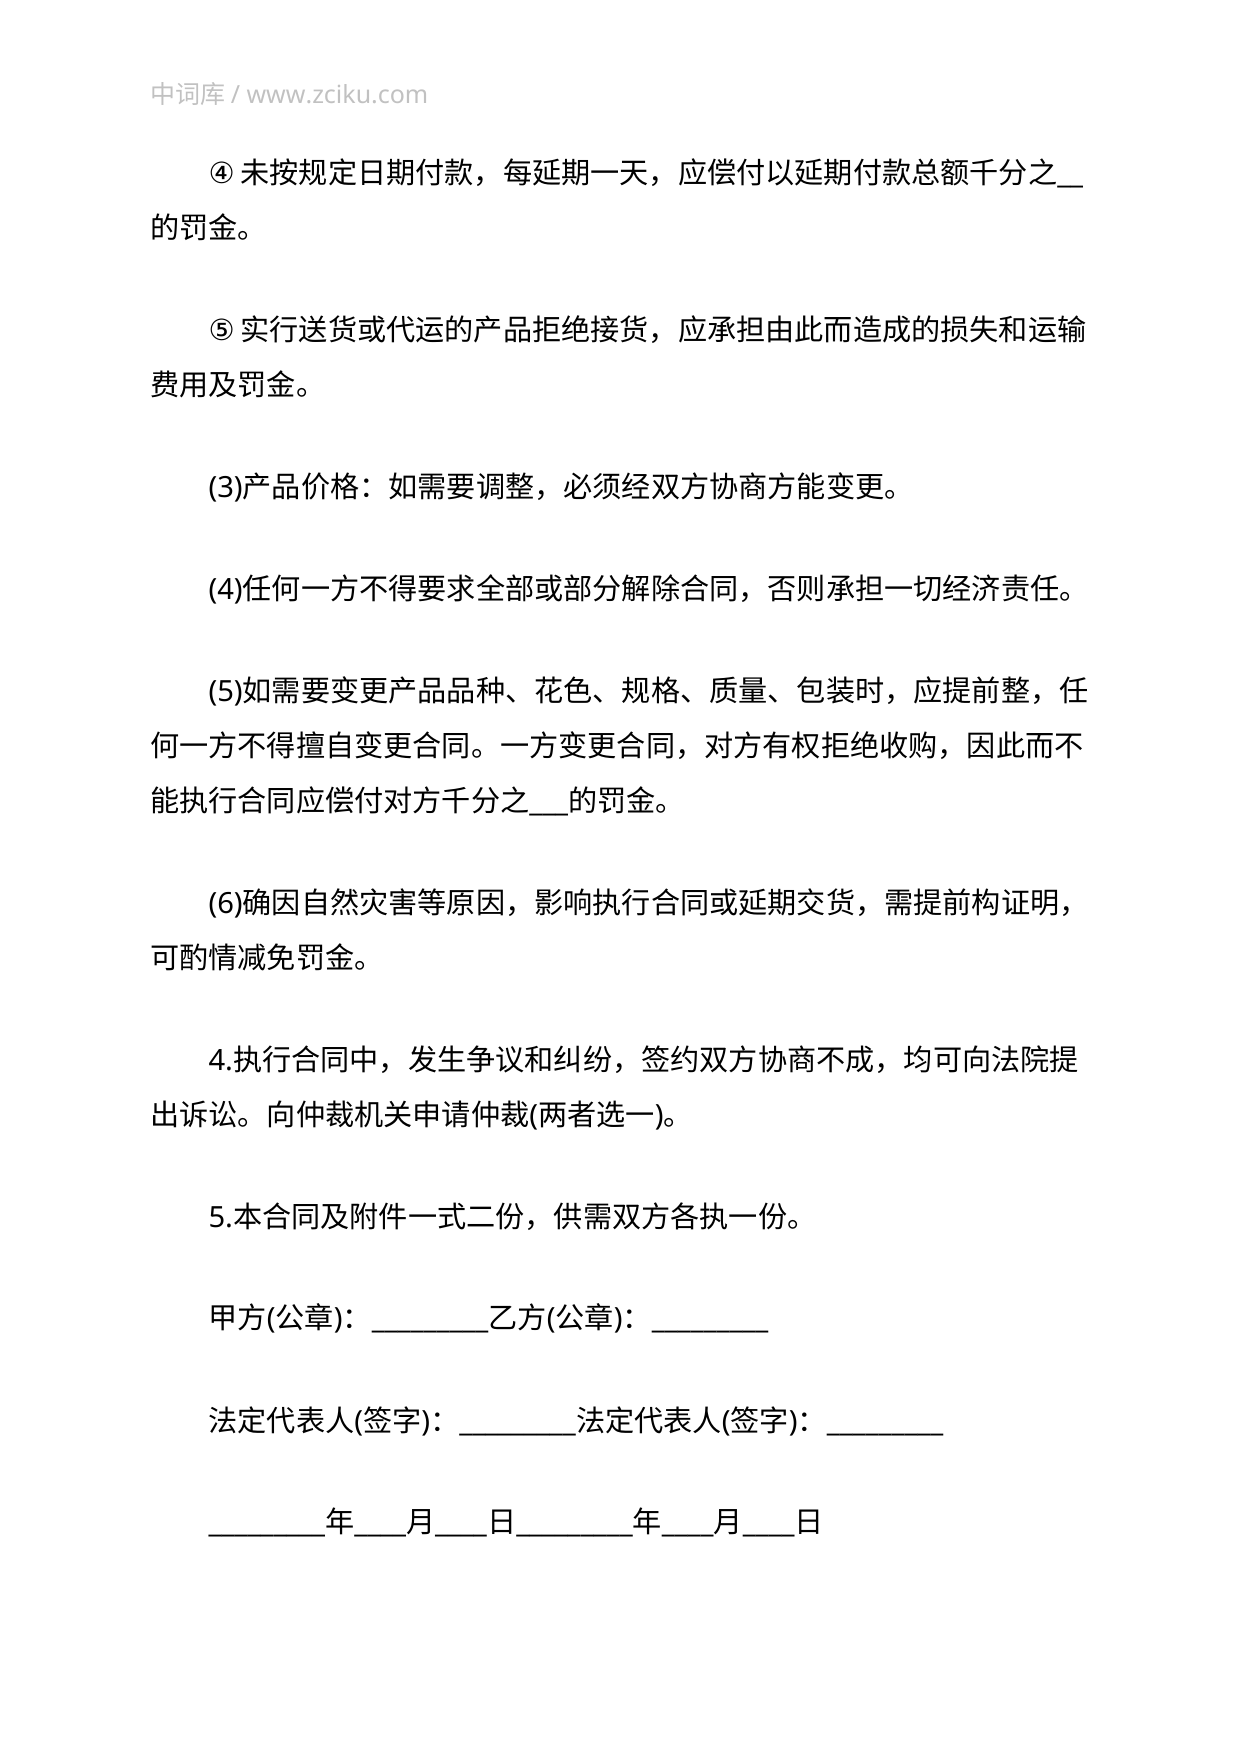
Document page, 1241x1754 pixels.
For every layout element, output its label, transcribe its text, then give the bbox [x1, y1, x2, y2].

text ④未按规定日期付款，每延期一天，应偿付以延期付款总额千分之__ 的罚金。 [150, 150, 1090, 247]
text (5)如需要变更产品品种、花色、规格、质量、包装时，应提前整，任何一方不得擅自变更合同。一方变更合同，对方有权拒绝收购，因此而不能执行合同应偿付对方千分之___的罚金。 [150, 667, 1090, 820]
text 法定代表人(签字)：_________法定代表人(签字)：_________ [150, 1397, 1090, 1439]
text 4.执行合同中，发生争议和纠纷，签约双方协商不成，均可向法院提出诉讼。向仲裁机关申请仲裁(两者选一)。 [150, 1036, 1090, 1133]
text (6)确因自然灾害等原因，影响执行合同或延期交货，需提前构证明，可酌情减免罚金。 [150, 879, 1090, 977]
text (3)产品价格：如需要调整，必须经双方协商方能变更。 [150, 463, 1090, 506]
text (4)任何一方不得要求全部或部分解除合同，否则承担一切经济责任。 [150, 566, 1090, 608]
text ⑤实行送货或代运的产品拒绝接货，应承担由此而造成的损失和运输费用及罚金。 [150, 307, 1090, 404]
text 甲方(公章)：_________乙方(公章)：_________ [150, 1295, 1090, 1337]
text 5.本合同及附件一式二份，供需双方各执一份。 [150, 1193, 1090, 1236]
text _________年____月____日_________年____月____日 [150, 1499, 1090, 1541]
